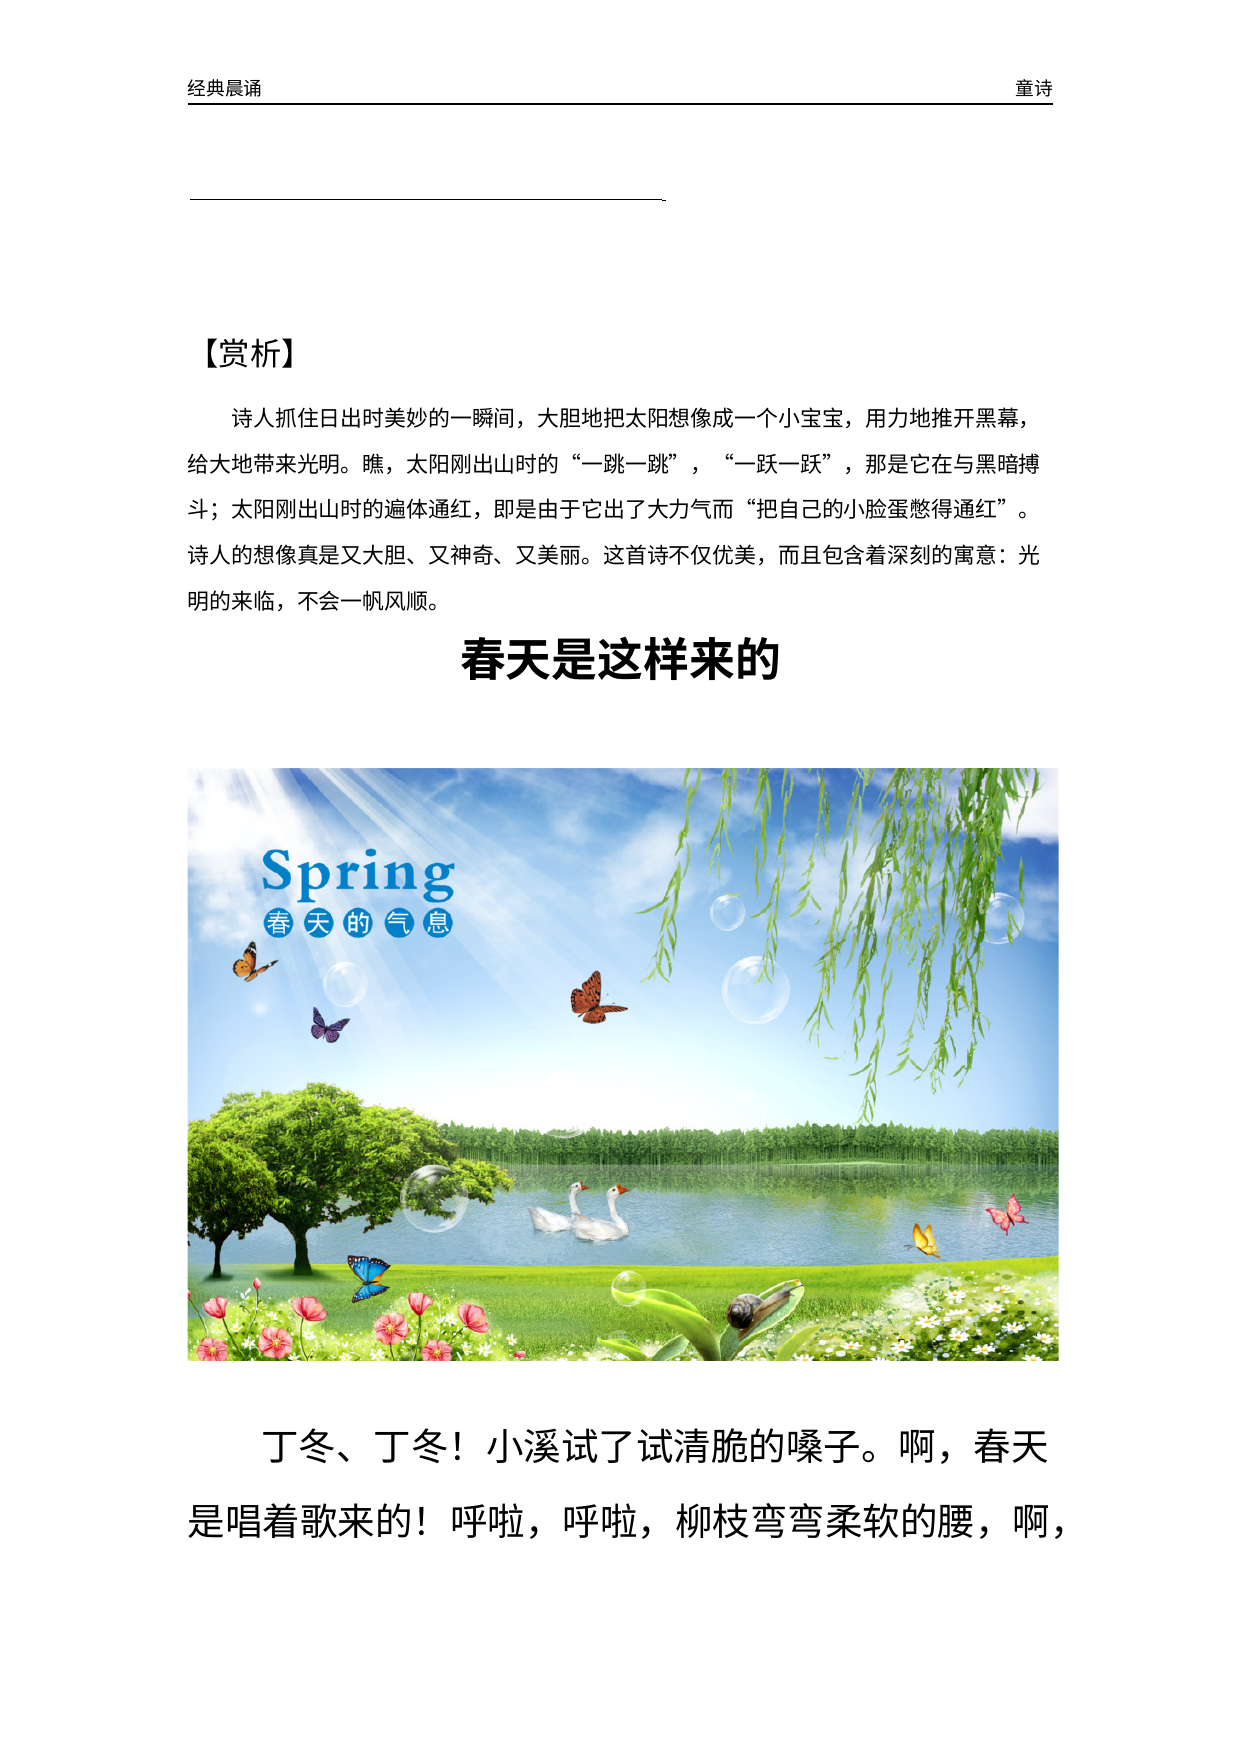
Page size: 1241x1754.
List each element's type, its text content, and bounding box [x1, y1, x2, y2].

text 诗人抓住日出时美妙的一瞬间，大胆地把太阳想像成一个小宝宝，用力地推开黑幕，给大地带来光明。瞧，太阳刚出山时的“一跳一跳”，“一跃一跃”，那是它在与黑暗搏斗；太阳刚出山时的遍体通红，即是由于它出了大力气而“把自己的小脸蛋憋得通红”。诗人的想像真是又大胆、又神奇、又美丽。这首诗不仅优美，而且包含着深刻的寓意：光明的来临，不会一帆风顺。 [187, 389, 1053, 619]
text 春天是这样来的 [187, 619, 1053, 694]
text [187, 1406, 1053, 1556]
picture [187, 768, 1059, 1361]
text 【赏析】 [187, 314, 1053, 389]
